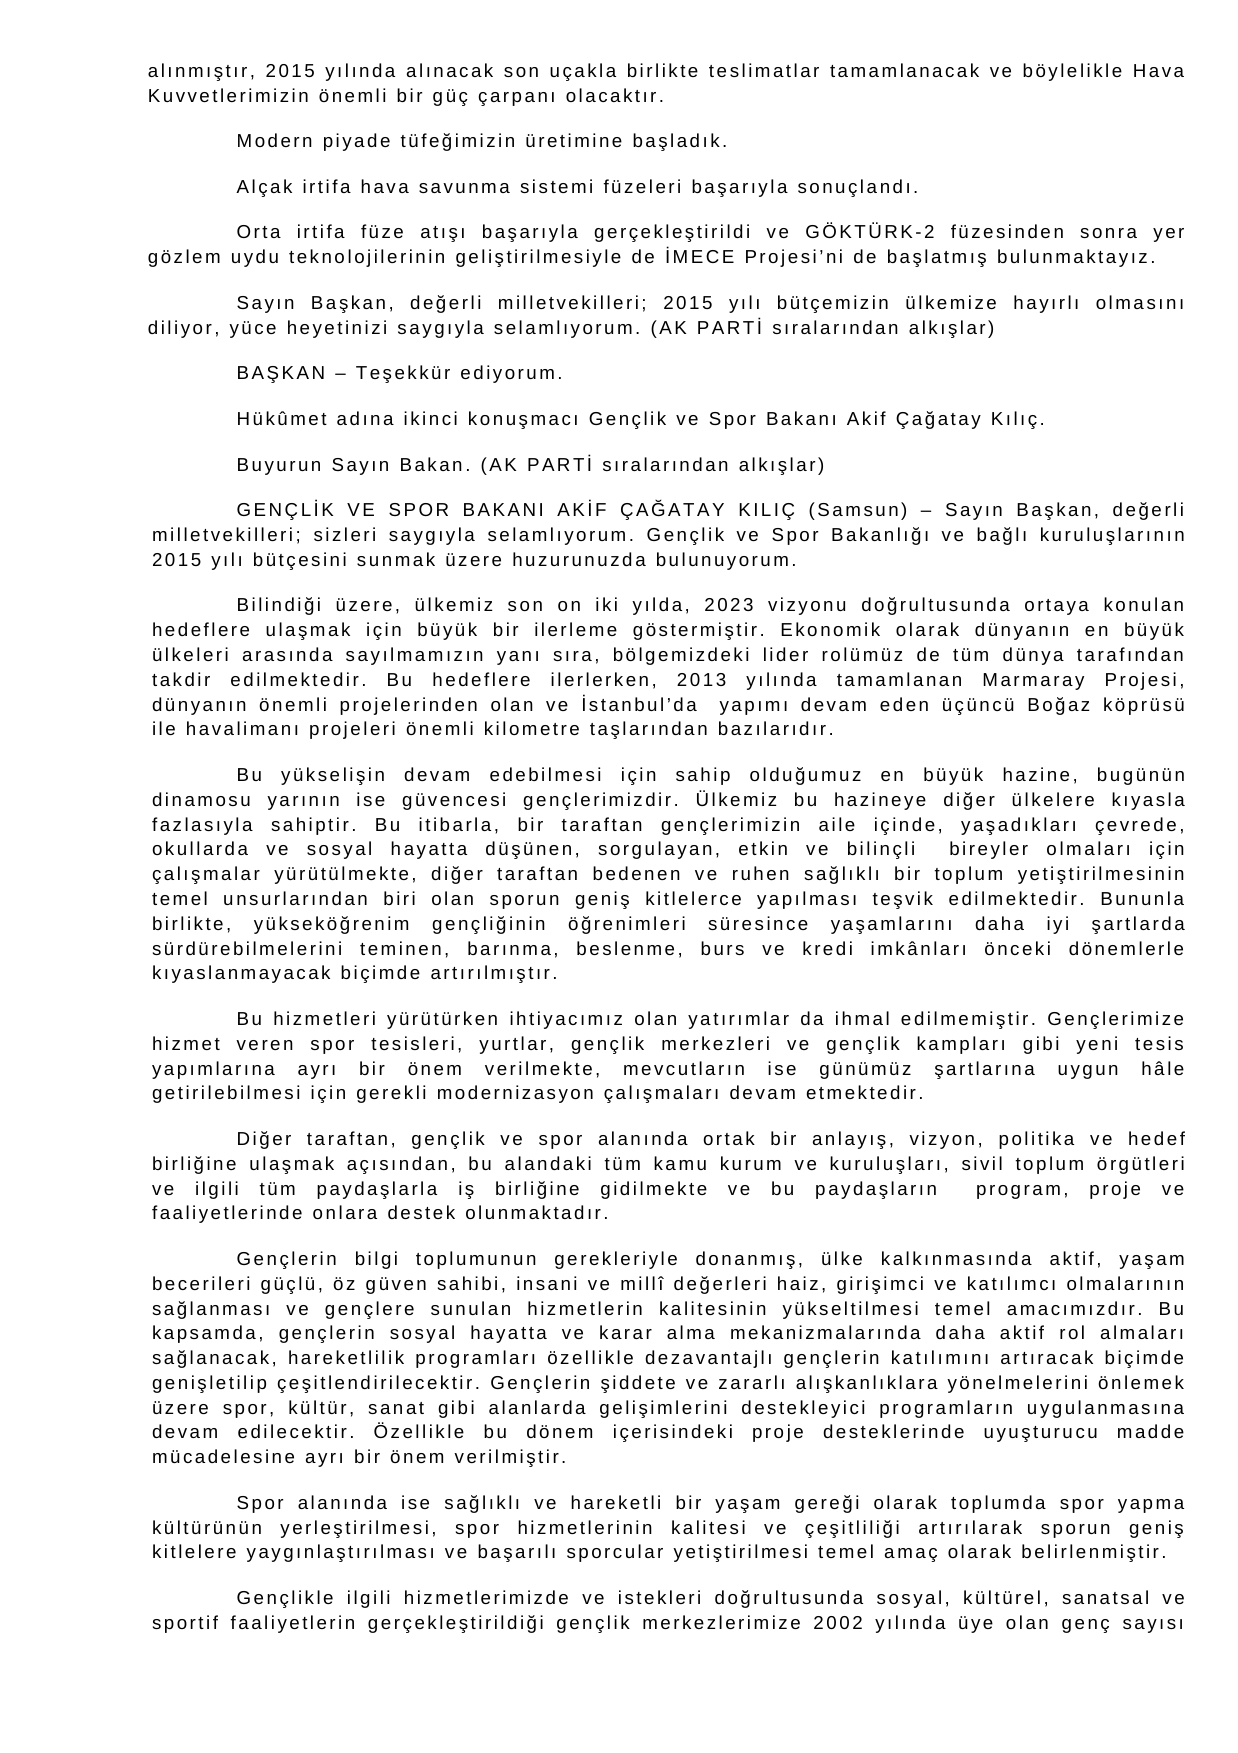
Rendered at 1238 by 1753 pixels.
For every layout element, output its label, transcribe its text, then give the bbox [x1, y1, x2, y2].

text Orta irtifa füze atışı başarıyla gerçekleştirildi ve GÖKTÜRK-2 füzesinden sonra yer gözlem uydu teknolojilerinin geliştirilmesiyle de İMECE Projesi’ni de başlatmış bulunmaktayız. [148, 221, 1186, 268]
text Alçak irtifa hava savunma sistemi füzeleri başarıyla sonuçlandı. [148, 176, 1186, 197]
text Hükûmet adına ikinci konuşmacı Gençlik ve Spor Bakanı Akif Çağatay Kılıç. [152, 408, 1186, 429]
text Buyurun Sayın Bakan. (AK PARTİ sıralarından alkışlar) [152, 453, 1186, 475]
text BAŞKAN – Teşekkür ediyorum. [152, 362, 1186, 384]
text Bu yükselişin devam edebilmesi için sahip olduğumuz en büyük hazine, bugünün dinamosu yarının ise güvencesi gençlerimizdir. Ülkemiz bu hazineye diğer ülkelere kıyasla fazlasıyla sahiptir. Bu itibarla, bir taraftan gençlerimizin aile içinde, yaşadıkları çevrede, okullarda ve sosyal hayatta düşünen, sorgulayan, etkin ve bilinçli bireyler olmaları için çalışmalar yürütülmekte, diğer taraftan bedenen ve ruhen sağlıklı bir toplum yetiştirilmesinin temel unsurlarından biri olan sporun geniş kitlelerce yapılması teşvik edilmektedir. Bununla birlikte, yükseköğrenim gençliğinin öğrenimleri süresince yaşamlarını daha iyi şartlarda sürdürebilmelerini teminen, barınma, beslenme, burs ve kredi imkânları önceki dönemlerle kıyaslanmayacak biçimde artırılmıştır. [152, 764, 1186, 984]
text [148, 60, 1186, 106]
text Sayın Başkan, değerli milletvekilleri; 2015 yılı bütçemizin ülkemize hayırlı olmasını diliyor, yüce heyetinizi saygıyla selamlıyorum. (AK PARTİ sıralarından alkışlar) [148, 292, 1186, 338]
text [152, 1587, 1186, 1633]
text Modern piyade tüfeğimizin üretimine başladık. [148, 130, 1186, 152]
text Diğer taraftan, gençlik ve spor alanında ortak bir anlayış, vizyon, politika ve hedef birliğine ulaşmak açısından, bu alandaki tüm kamu kurum ve kuruluşları, sivil toplum örgütleri ve ilgili tüm paydaşlarla iş birliğine gidilmekte ve bu paydaşların program, proje ve faaliyetlerinde onlara destek olunmaktadır. [152, 1128, 1186, 1224]
text Bu hizmetleri yürütürken ihtiyacımız olan yatırımlar da ihmal edilmemiştir. Gençlerimize hizmet veren spor tesisleri, yurtlar, gençlik merkezleri ve gençlik kampları gibi yeni tesis yapımlarına ayrı bir önem verilmekte, mevcutların ise günümüz şartlarına uygun hâle getirilebilmesi için gerekli modernizasyon çalışmaları devam etmektedir. [152, 1008, 1186, 1104]
text Spor alanında ise sağlıklı ve hareketli bir yaşam gereği olarak toplumda spor yapma kültürünün yerleştirilmesi, spor hizmetlerinin kalitesi ve çeşitliliği artırılarak sporun geniş kitlelere yaygınlaştırılması ve başarılı sporcular yetiştirilmesi temel amaç olarak belirlenmiştir. [152, 1492, 1186, 1563]
text Bilindiği üzere, ülkemiz son on iki yılda, 2023 vizyonu doğrultusunda ortaya konulan hedeflere ulaşmak için büyük bir ilerleme göstermiştir. Ekonomik olarak dünyanın en büyük ülkeleri arasında sayılmamızın yanı sıra, bölgemizdeki lider rolümüz de tüm dünya tarafından takdir edilmektedir. Bu hedeflere ilerlerken, 2013 yılında tamamlanan Marmaray Projesi, dünyanın önemli projelerinden olan ve İstanbul’da yapımı devam eden üçüncü Boğaz köprüsü ile havalimanı projeleri önemli kilometre taşlarından bazılarıdır. [152, 594, 1186, 740]
text GENÇLİK VE SPOR BAKANI AKİF ÇAĞATAY KILIÇ (Samsun) – Sayın Başkan, değerli milletvekilleri; sizleri saygıyla selamlıyorum. Gençlik ve Spor Bakanlığı ve bağlı kuruluşlarının 2015 yılı bütçesini sunmak üzere huzurunuzda bulunuyorum. [152, 499, 1186, 570]
text Gençlerin bilgi toplumunun gerekleriyle donanmış, ülke kalkınmasında aktif, yaşam becerileri güçlü, öz güven sahibi, insani ve millî değerleri haiz, girişimci ve katılımcı olmalarının sağlanması ve gençlere sunulan hizmetlerin kalitesinin yükseltilmesi temel amacımızdır. Bu kapsamda, gençlerin sosyal hayatta ve karar alma mekanizmalarında daha aktif rol almaları sağlanacak, hareketlilik programları özellikle dezavantajlı gençlerin katılımını artıracak biçimde genişletilip çeşitlendirilecektir. Gençlerin şiddete ve zararlı alışkanlıklara yönelmelerini önlemek üzere spor, kültür, sanat gibi alanlarda gelişimlerini destekleyici programların uygulanmasına devam edilecektir. Özellikle bu dönem içerisindeki proje desteklerinde uyuşturucu madde mücadelesine ayrı bir önem verilmiştir. [152, 1248, 1186, 1468]
